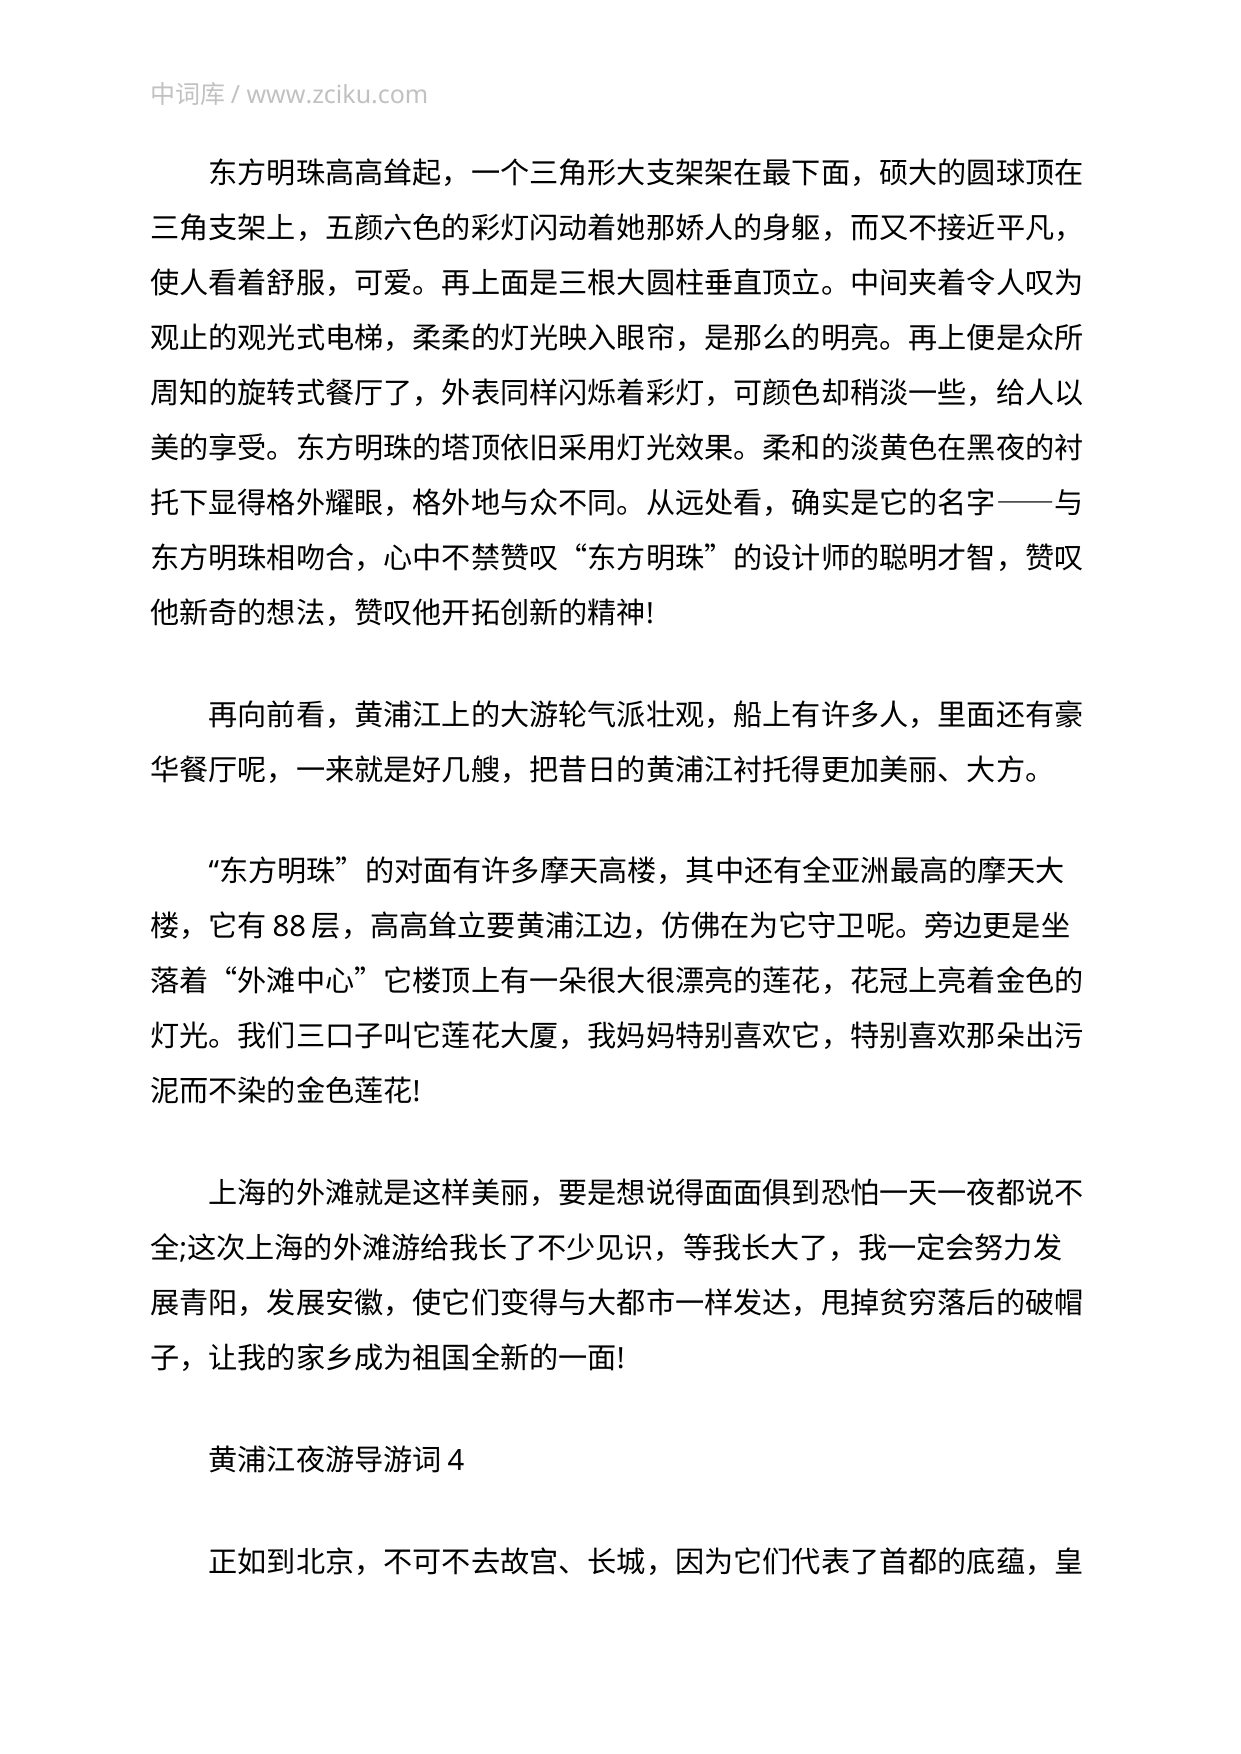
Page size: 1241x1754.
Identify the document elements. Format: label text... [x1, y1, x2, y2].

text 上海的外滩就是这样美丽，要是想说得面面俱到恐怕一天一夜都说不全;这次上海的外滩游给我长了不少见识，等我长大了，我一定会努力发展青阳，发展安徽，使它们变得与大都市一样发达，甩掉贫穷落后的破帽子，让我的家乡成为祖国全新的一面! [150, 1169, 1090, 1377]
text 黄浦江夜游导游词4 [150, 1436, 1090, 1479]
text “东方明珠”的对面有许多摩天高楼，其中还有全亚洲最高的摩天大楼，它有88层，高高耸立要黄浦江边，仿佛在为它守卫呢。旁边更是坐落着“外滩中心”它楼顶上有一朵很大很漂亮的莲花，花冠上亮着金色的灯光。我们三口子叫它莲花大厦，我妈妈特别喜欢它，特别喜欢那朵出污泥而不染的金色莲花! [150, 848, 1090, 1110]
text 再向前看，黄浦江上的大游轮气派壮观，船上有许多人，里面还有豪华餐厅呢，一来就是好几艘，把昔日的黄浦江衬托得更加美丽、大方。 [150, 691, 1090, 788]
text 东方明珠高高耸起，一个三角形大支架架在最下面，硕大的圆球顶在三角支架上，五颜六色的彩灯闪动着她那娇人的身躯，而又不接近平凡，使人看着舒服，可爱。再上面是三根大圆柱垂直顶立。中间夹着令人叹为观止的观光式电梯，柔柔的灯光映入眼帘，是那么的明亮。再上便是众所周知的旋转式餐厅了，外表同样闪烁着彩灯，可颜色却稍淡一些，给人以美的享受。东方明珠的塔顶依旧采用灯光效果。柔和的淡黄色在黑夜的衬托下显得格外耀眼，格外地与众不同。从远处看，确实是它的名字——与东方明珠相吻合，心中不禁赞叹“东方明珠”的设计师的聪明才智，赞叹他新奇的想法，赞叹他开拓创新的精神! [150, 150, 1090, 632]
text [150, 1538, 1090, 1581]
